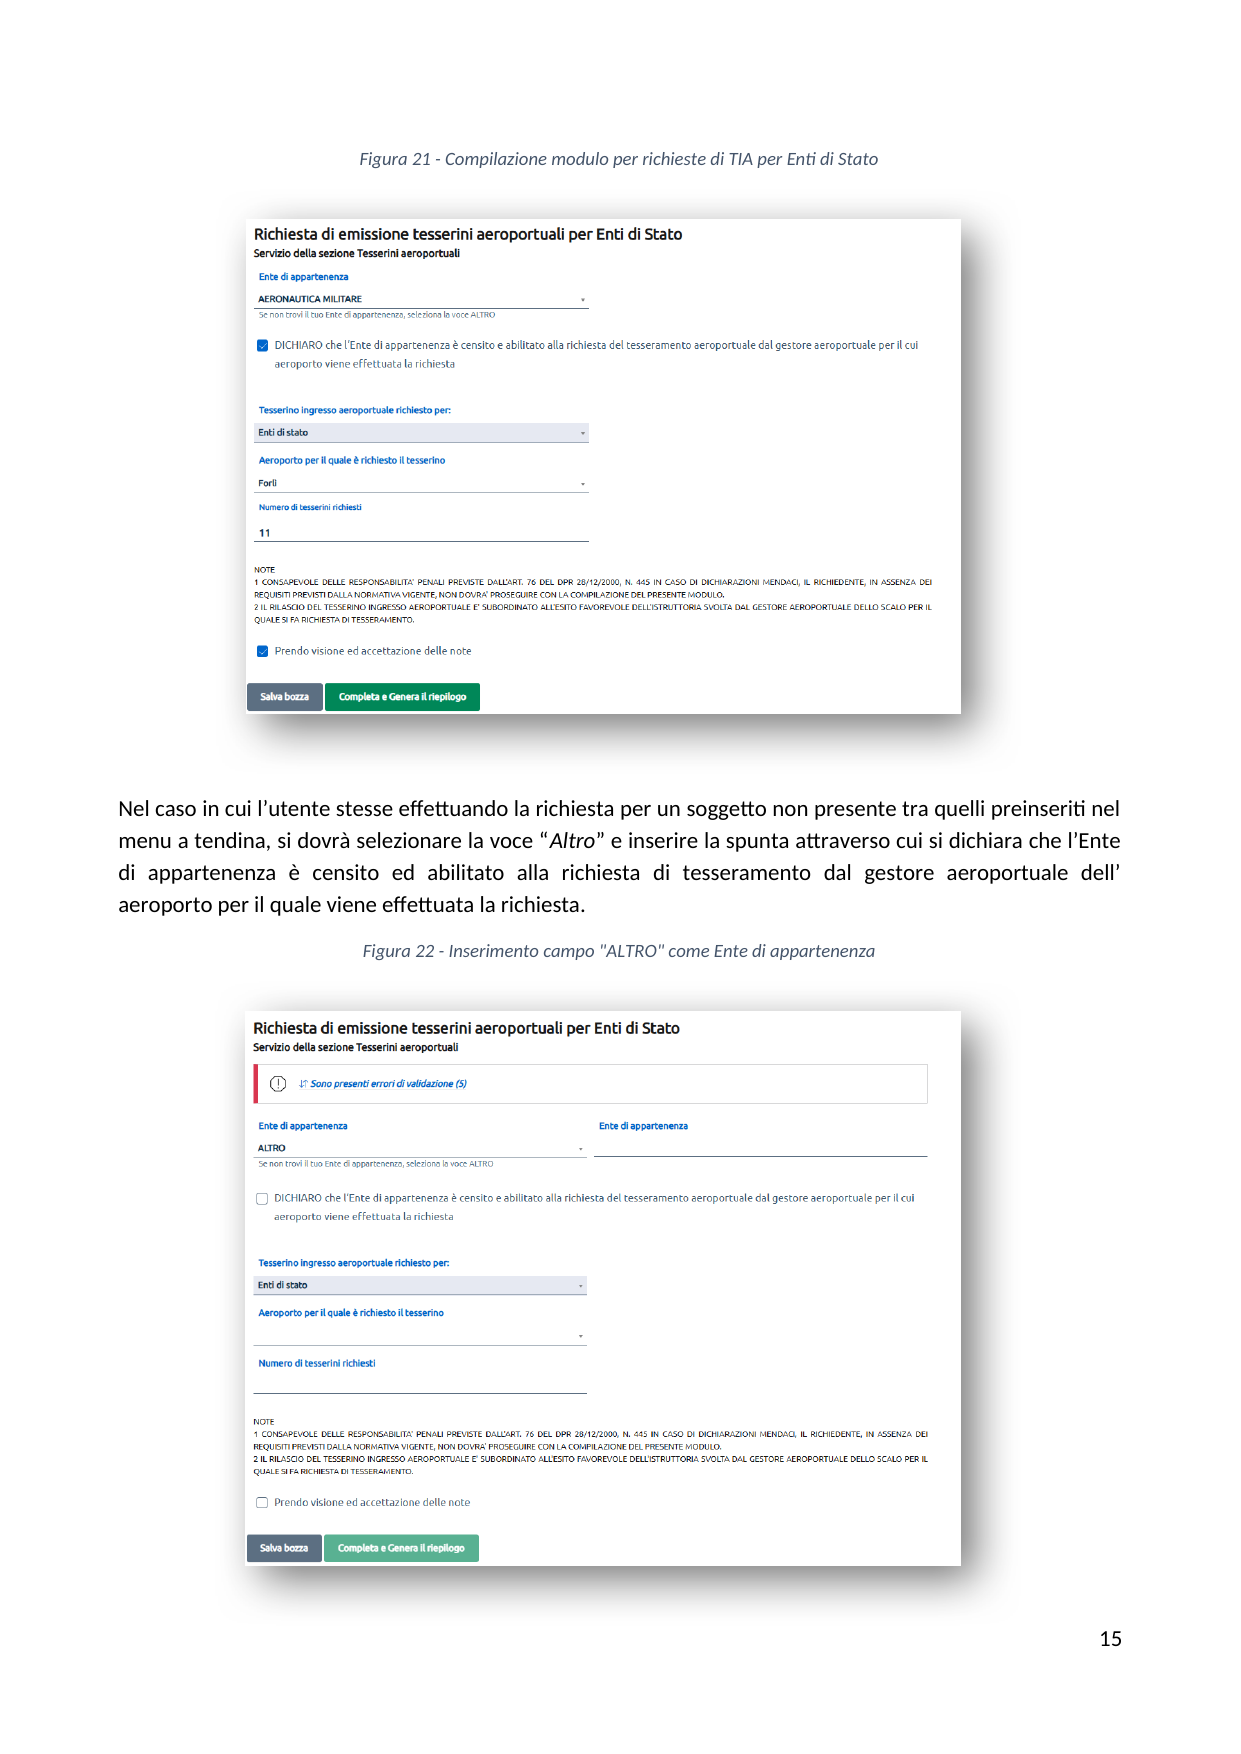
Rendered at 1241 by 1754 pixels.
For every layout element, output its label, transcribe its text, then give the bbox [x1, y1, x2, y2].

picture [245, 1011, 961, 1566]
text Figura 21 - Compilazione modulo per richieste di TIA per Enti di Stato [118, 148, 1122, 171]
picture [246, 219, 961, 714]
text Figura 22 - Inserimento campo "ALTRO" come Ente di appartenenza [118, 939, 1122, 962]
text Nel caso in cui l’utente stesse effettuando la richiesta per un soggetto non presente tra quelli preinseriti nel menu a tendina, si dovrà selezionare la voce “Altro” e inserire la spunta attraverso cui si dichiara che l’Ente di appartenenza è censito ed abilitato alla richiesta di tesseramento dal gestore aeroportuale dell’ aeroporto per il quale viene effettuata la richiesta. [118, 794, 1122, 918]
